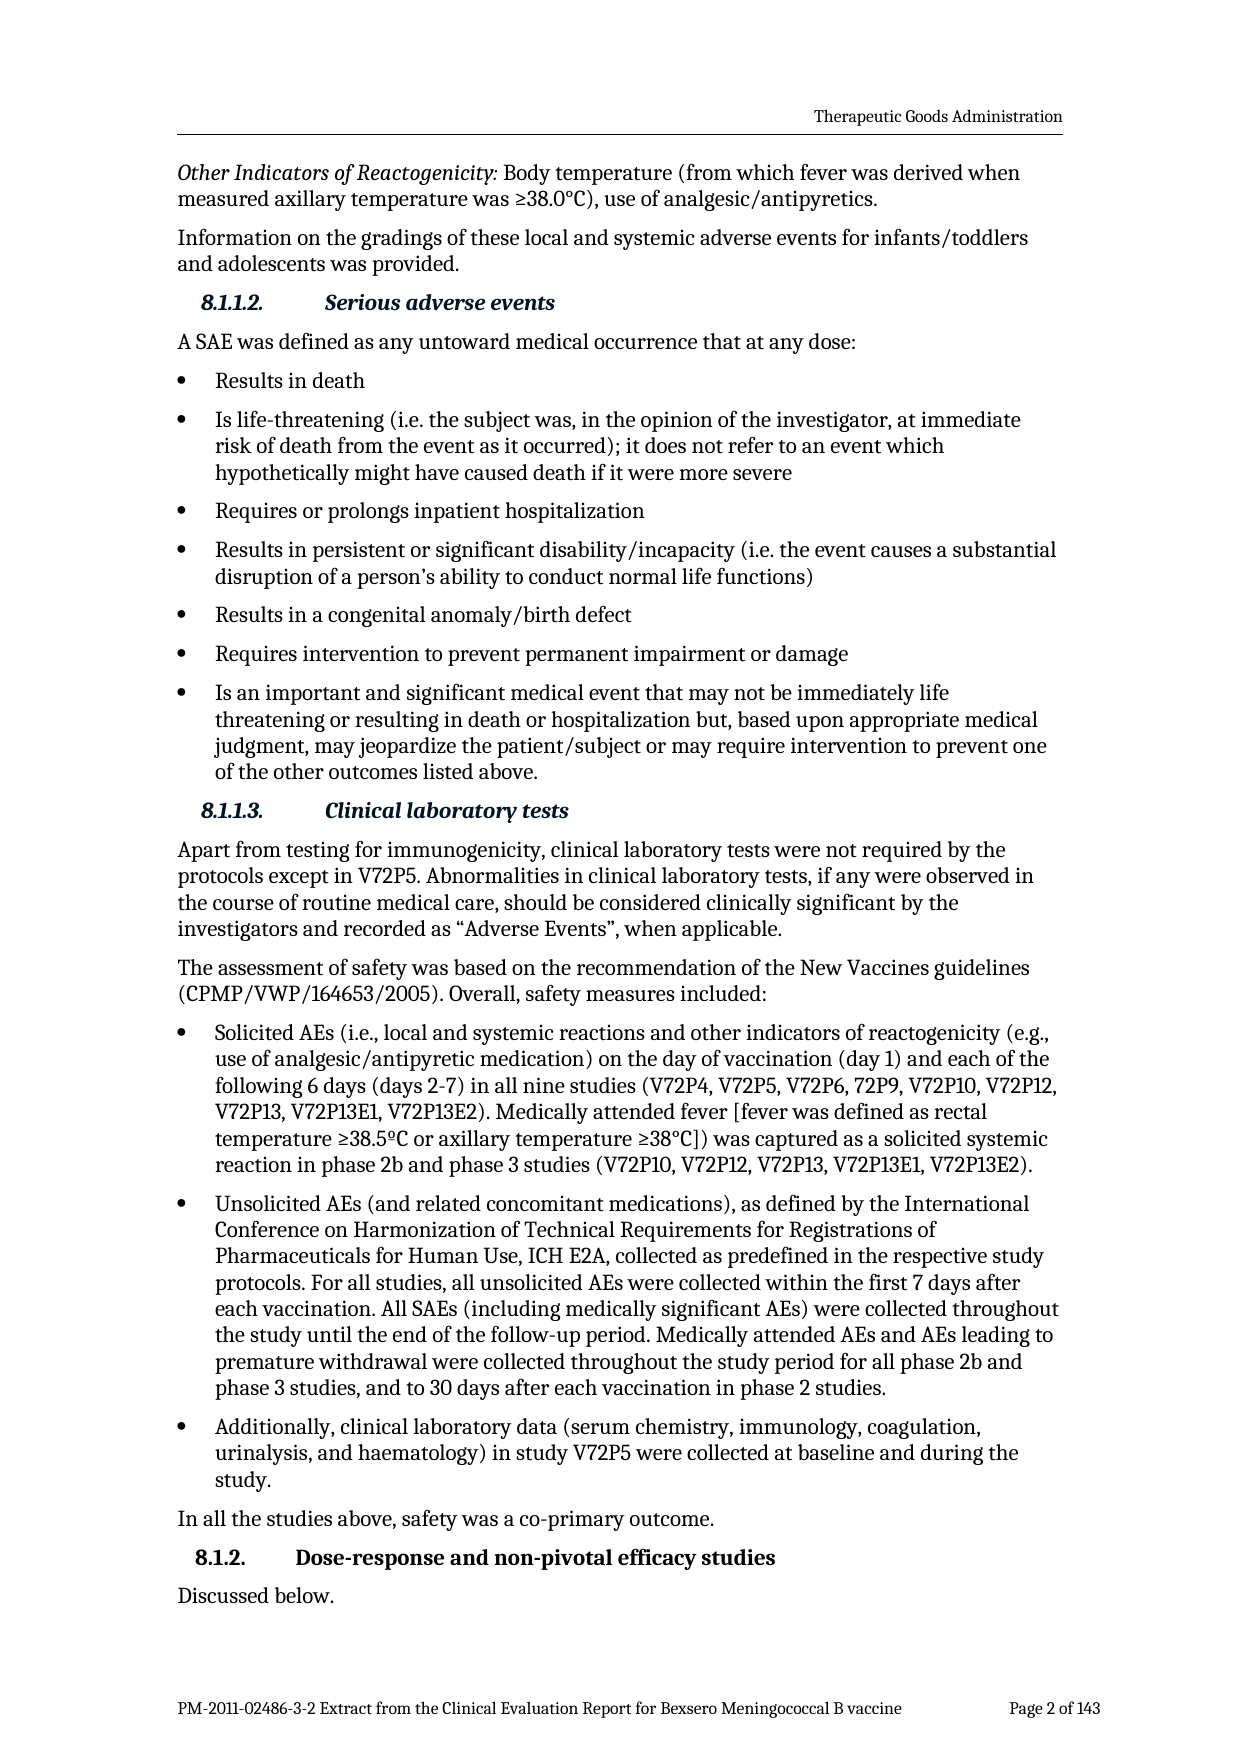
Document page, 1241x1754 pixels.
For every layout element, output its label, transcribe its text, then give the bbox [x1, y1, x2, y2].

text In all the studies above, safety was a co-primary outcome. [177, 1505, 1063, 1532]
list Results in death [177, 368, 1063, 394]
list Results in a congenital anomaly/birth defect [177, 602, 1063, 629]
text Discussed below. [177, 1583, 1063, 1609]
list Is life-threatening (i.e. the subject was, in the opinion of the investigator, at immediate risk of death from the event as it occurred); it does not refer to an event which hypothetically might have caused death if it were more severe [177, 407, 1063, 486]
subtitle Clinical laboratory tests [201, 798, 1063, 824]
text The assessment of safety was based on the recommendation of the New Vaccines guidelines (CPMP/VWP/164653/2005). Overall, safety measures included: [177, 955, 1063, 1007]
list Results in persistent or significant disability/incapacity (i.e. the event causes a substantial disruption of a person’s ability to conduct normal life functions) [177, 537, 1063, 590]
text Information on the gradings of these local and systemic adverse events for infants/toddlers and adolescents was provided. [177, 225, 1063, 278]
list Requires or prolongs inpatient hospitalization [177, 498, 1063, 524]
list Is an important and significant medical event that may not be immediately life threatening or resulting in death or hospitalization but, based upon appropriate medical judgment, may jeopardize the patient/subject or may require intervention to prevent one of the other outcomes listed above. [177, 680, 1063, 785]
text A SAE was defined as any untoward medical occurrence that at any dose: [177, 329, 1063, 355]
text Other Indicators of Reactogenicity: Body temperature (from which fever was derived when measured axillary temperature was ≥38.0°C), use of analgesic/antipyretics. [177, 160, 1063, 212]
text Apart from testing for immunogenicity, clinical laboratory tests were not required by the protocols except in V72P5. Abnormalities in clinical laboratory tests, if any were observed in the course of routine medical care, should be considered clinically significant by the investigators and recorded as “Adverse Events”, when applicable. [177, 837, 1063, 942]
list Requires intervention to prevent permanent impairment or damage [177, 641, 1063, 667]
subtitle Dose-response and non-pivotal efficacy studies [195, 1544, 1063, 1571]
list Additionally, clinical laboratory data (serum chemistry, immunology, coagulation, urinalysis, and haematology) in study V72P5 were collected at baseline and during the study. [177, 1414, 1063, 1493]
list Solicited AEs (i.e., local and systemic reactions and other indicators of reactogenicity (e.g., use of analgesic/antipyretic medication) on the day of vaccination (day 1) and each of the following 6 days (days 2-7) in all nine studies (V72P4, V72P5, V72P6, 72P9, V72P10, V72P12, V72P13, V72P13E1, V72P13E2). Medically attended fever [fever was defined as rectal temperature ≥38.5ºC or axillary temperature ≥38°C]) was captured as a solicited systemic reaction in phase 2b and phase 3 studies (V72P10, V72P12, V72P13, V72P13E1, V72P13E2). [177, 1020, 1063, 1178]
list Unsolicited AEs (and related concomitant medications), as defined by the International Conference on Harmonization of Technical Requirements for Registrations of Pharmaceuticals for Human Use, ICH E2A, collected as predefined in the respective study protocols. For all studies, all unsolicited AEs were collected within the first 7 days after each vaccination. All SAEs (including medically significant AEs) were collected throughout the study until the end of the follow-up period. Medically attended AEs and AEs leading to premature withdrawal were collected throughout the study period for all phase 2b and phase 3 studies, and to 30 days after each vaccination in phase 2 studies. [177, 1191, 1063, 1401]
subtitle Serious adverse events [201, 290, 1063, 316]
